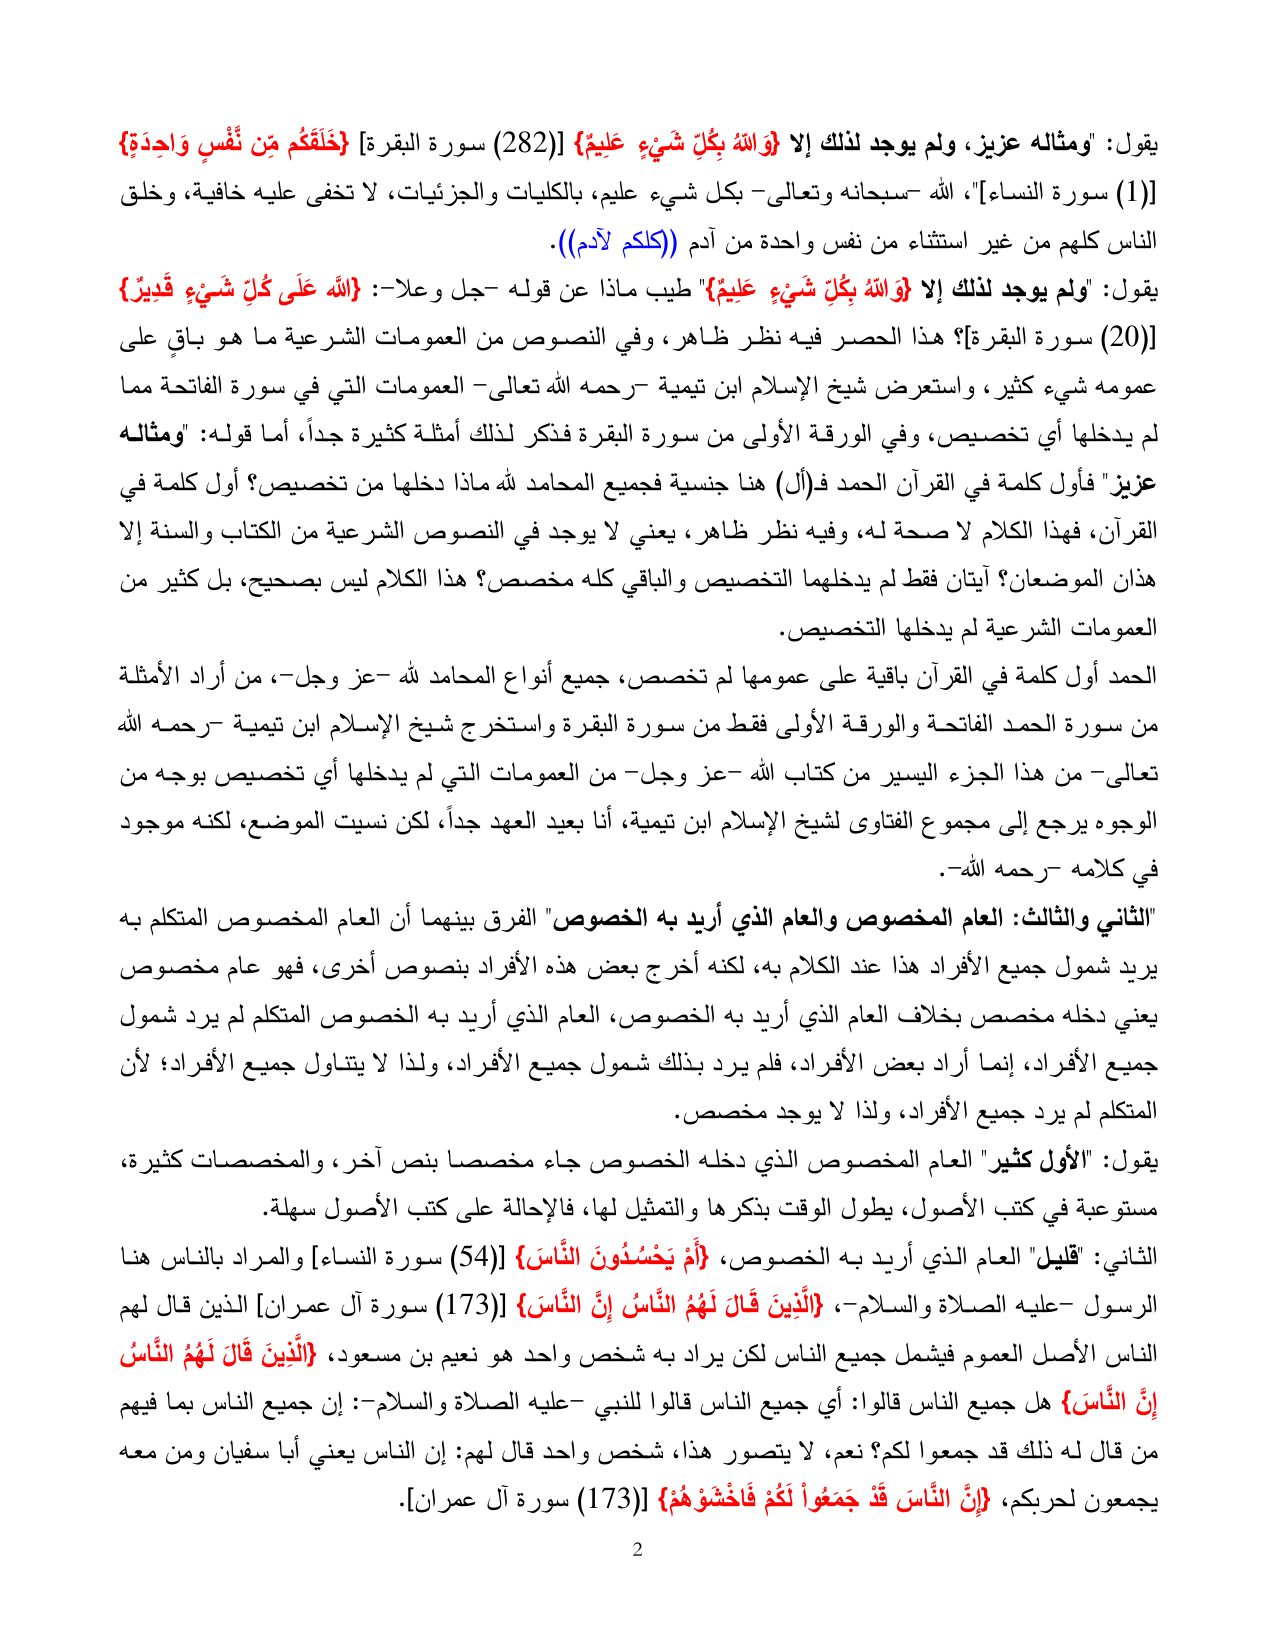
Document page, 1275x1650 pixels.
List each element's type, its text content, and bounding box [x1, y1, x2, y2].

text الحمد أول كلمة في القرآن باقية على عمومها لم تخصص، جميع أنواع المحامد لله -عز وجل-، من أراد الأمثلة من سورة الحمد الفاتحة والورقة الأولى فقط من سورة البقرة واستخرج شيخ الإسلام ابن تيمية -رحمه الله تعالى- من هذا الجزء اليسير من كتاب الله -عز وجل- من العمومات التي لم يدخلها أي تخصيص بوجه من الوجوه يرجع إلى مجموع الفتاوى لشيخ الإسلام ابن تيمية، أنا بعيد العهد جداً، لكن نسيت الموضع، لكنه موجود في كلامه -رحمه الله-. [118, 651, 1156, 893]
text "الثاني والثالث: العام المخصوص والعام الذي أريد به الخصوص" الفرق بينهما أن العام المخصوص المتكلم به يريد شمول جميع الأفراد هذا عند الكلام به، لكنه أخرج بعض هذه الأفراد بنصوص أخرى، فهو عام مخصوص يعني دخله مخصص بخلاف العام الذي أريد به الخصوص، العام الذي أريد به الخصوص المتكلم لم يرد شمول جميع الأفراد، إنما أراد بعض الأفراد، فلم يرد بذلك شمول جميع الأفراد، ولذا لا يتناول جميع الأفراد؛ لأن المتكلم لم يرد جميع الأفراد، ولذا لا يوجد مخصص. [118, 893, 1156, 1135]
text يقول: "ومثاله عزيز، ولم يوجد لذلك إلا {وَاللّهُ بِكُلِّ شَيْءٍ عَلِيمٌ} [(282) سورة البقرة] {خَلَقَكُم مِّن نَّفْسٍ وَاحِدَةٍ} [(1) سورة النساء]"، الله -سبحانه وتعالى- بكل شيء عليم، بالكليات والجزئيات، لا تخفى عليه خافية، وخلق الناس كلهم من غير استثناء من نفس واحدة من آدم ((كلكم لآدم)). [118, 118, 1156, 264]
text يقول: "الأول كثير" العام المخصوص الذي دخله الخصوص جاء مخصصا بنص آخر، والمخصصات كثيرة، مستوعبة في كتب الأصول، يطول الوقت بذكرها والتمثيل لها، فالإحالة على كتب الأصول سهلة. [118, 1135, 1156, 1232]
text يقول: "ولم يوجد لذلك إلا {وَاللّهُ بِكُلِّ شَيْءٍ عَلِيمٌ}" طيب ماذا عن قوله -جل وعلا-: {اللَّه عَلَى كُلِّ شَيْءٍ قَدِيرٌ} [(20) سورة البقرة]؟ هذا الحصر فيه نظر ظاهر، وفي النصوص من العمومات الشرعية ما هو باقٍ على عمومه شيء كثير، واستعرض شيخ الإسلام ابن تيمية -رحمه الله تعالى- العمومات التي في سورة الفاتحة مما لم يدخلها أي تخصيص، وفي الورقة الأولى من سورة البقرة فذكر لذلك أمثلة كثيرة جداً، أما قوله: "ومثاله عزيز" فأول كلمة في القرآن الحمد فـ(أل) هنا جنسية فجميع المحامد لله ماذا دخلها من تخصيص؟ أول كلمة في القرآن، فهذا الكلام لا صحة له، وفيه نظر ظاهر، يعني لا يوجد في النصوص الشرعية من الكتاب والسنة إلا هذان الموضعان؟ آيتان فقط لم يدخلهما التخصيص والباقي كله مخصص؟ هذا الكلام ليس بصحيح، بل كثير من العمومات الشرعية لم يدخلها التخصيص. [118, 264, 1156, 651]
text الثاني: "قليل" العام الذي أريد به الخصوص، {أَمْ يَحْسُدُونَ النَّاسَ} [(54) سورة النساء] والمراد بالناس هنا الرسول -عليه الصلاة والسلام-، {الَّذِينَ قَالَ لَهُمُ النَّاسُ إِنَّ النَّاسَ} [(173) سورة آل عمران] الذين قال لهم الناس الأصل العموم فيشمل جميع الناس لكن يراد به شخص واحد هو نعيم بن مسعود، {الَّذِينَ قَالَ لَهُمُ النَّاسُ إِنَّ النَّاسَ} هل جميع الناس قالوا: أي جميع الناس قالوا للنبي -عليه الصلاة والسلام-: إن جميع الناس بما فيهم من قال له ذلك قد جمعوا لكم؟ نعم، لا يتصور هذا، شخص واحد قال لهم: إن الناس يعني أبا سفيان ومن معه يجمعون لحربكم، {إِنَّ النَّاسَ قَدْ جَمَعُواْ لَكُمْ فَاخْشَوْهُمْ} [(173) سورة آل عمران]. [118, 1232, 1156, 1523]
